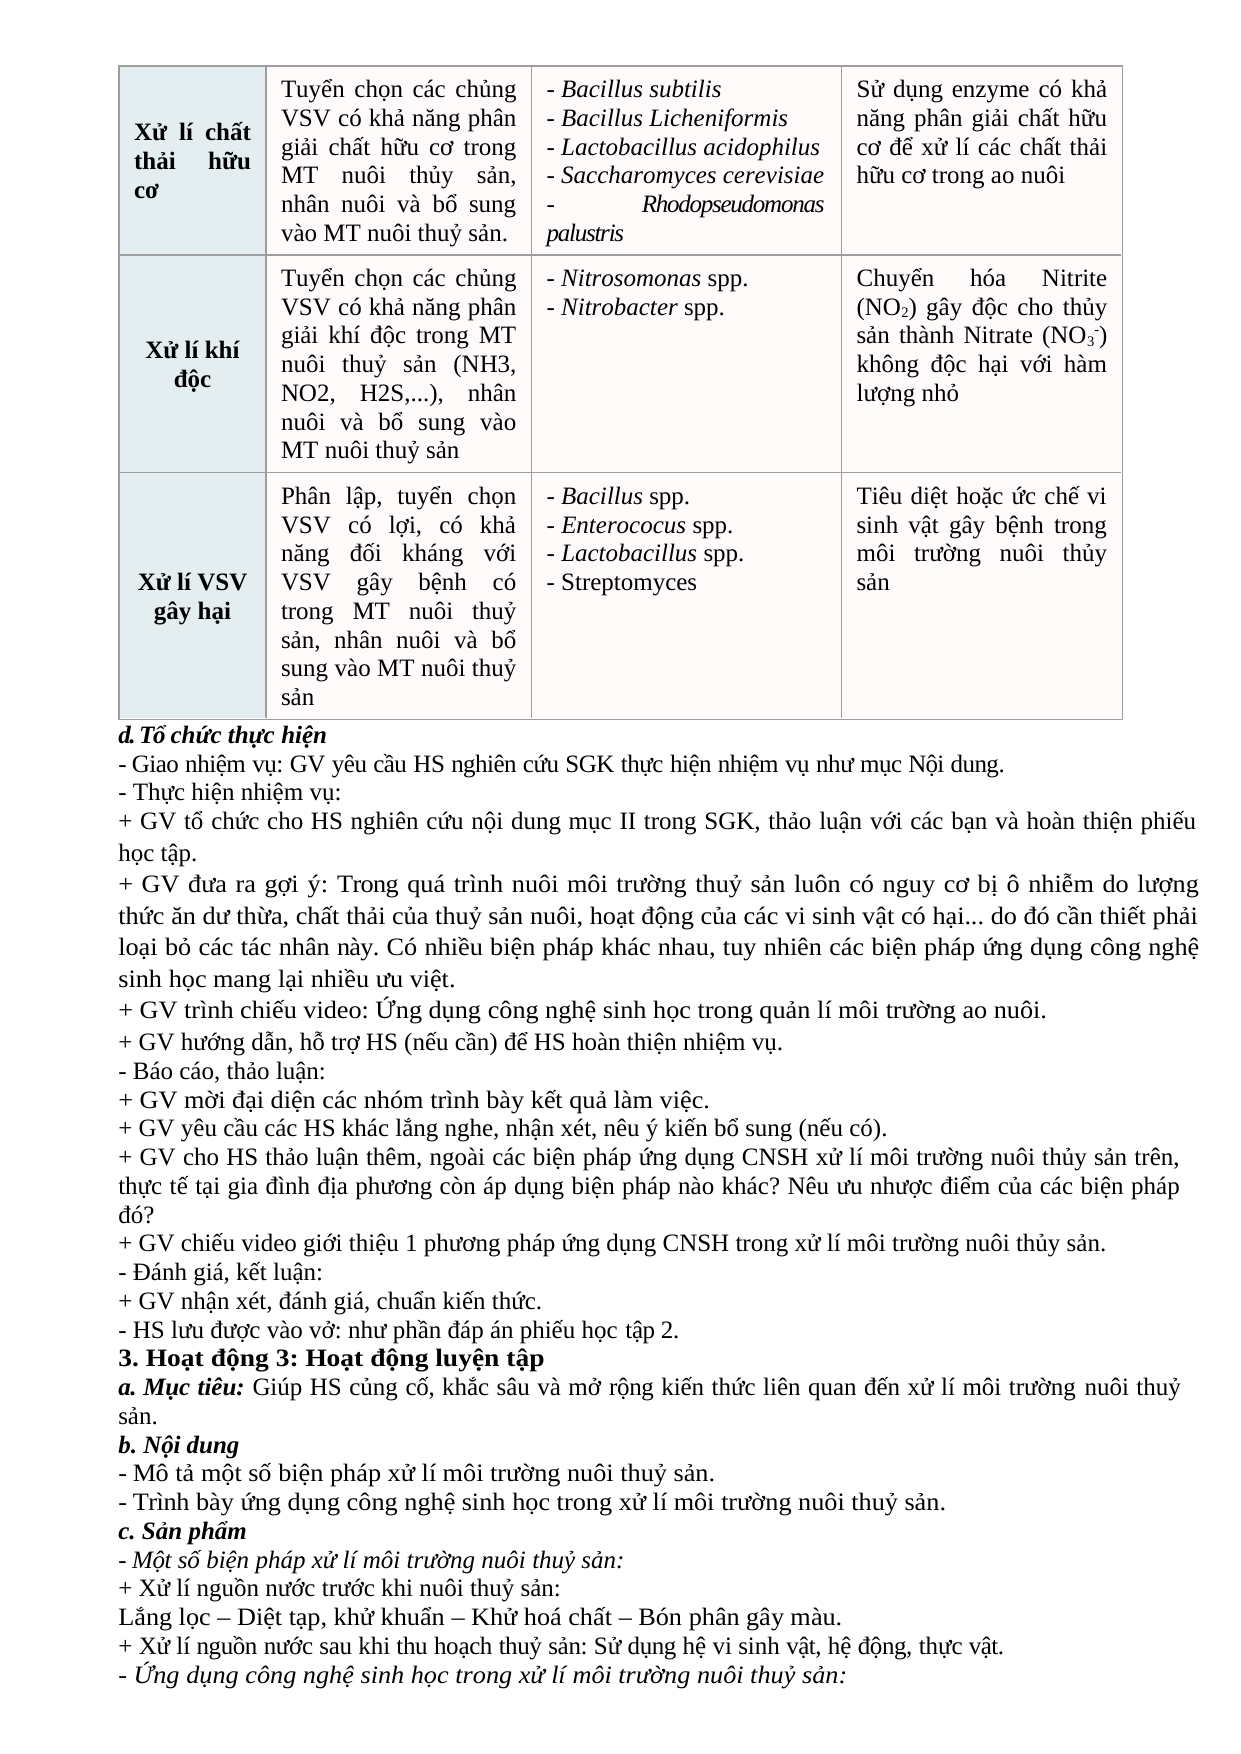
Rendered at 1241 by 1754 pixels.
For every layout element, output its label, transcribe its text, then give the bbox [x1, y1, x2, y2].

list - HS lưu được vào vở: như phần đáp án phiếu học tập 2. [118, 1315, 1181, 1343]
text Lắng lọc – Diệt tạp, khử khuẩn – Khử hoá chất – Bón phân gây màu. [118, 1602, 1181, 1631]
text + GV đưa ra gợi ý: Trong quá trình nuôi môi trường thuỷ sản luôn có nguy cơ bị ô nhiễm do lượng thức ăn dư thừa, chất thải của thuỷ sản nuôi, hoạt động của các vi sinh vật có hại... do đó cần thiết phải loại bỏ các tác nhân này. Có nhiều biện pháp khác nhau, tuy nhiên các biện pháp ứng dụng công nghệ sinh học mang lại nhiều ưu việt. [118, 869, 1199, 993]
table_cell Phân lập, tuyển chọn VSV có lợi, có khả năng đối kháng với VSV gây bệnh có trong MT nuôi thuỷ sản, nhân nuôi và bổ sung vào MT nuôi thuỷ sản [267, 473, 531, 718]
list d. Tổ chức thực hiện [118, 720, 1181, 749]
list - Một số biện pháp xử lí môi trường nuôi thuỷ sản: [118, 1545, 1181, 1573]
subtitle 3. Hoạt động 3: Hoạt động luyện tập [118, 1343, 1181, 1372]
list b. Nội dung [118, 1430, 1181, 1458]
text + GV mời đại diện các nhóm trình bày kết quả làm việc. [118, 1085, 1181, 1113]
table_cell Tuyển chọn các chủng VSV có khả năng phân giải chất hữu cơ trong MT nuôi thủy sản, nhân nuôi và bổ sung vào MT nuôi thuỷ sản. [267, 67, 531, 254]
table_cell Sử dụng enzyme có khả năng phân giải chất hữu cơ để xử lí các chất thải hữu cơ trong ao nuôi [842, 67, 1122, 254]
text + GV chiếu video giới thiệu 1 phương pháp ứng dụng CNSH trong xử lí môi trường nuôi thủy sản. [118, 1228, 1181, 1257]
list c. Sản phẩm [118, 1516, 1181, 1545]
text + GV yêu cầu các HS khác lắng nghe, nhận xét, nêu ý kiến bổ sung (nếu có). [118, 1113, 1181, 1142]
list - Ứng dụng công nghệ sinh học trong xử lí môi trường nuôi thuỷ sản: [118, 1660, 1181, 1688]
table_cell Xử lí VSV gây hại [120, 473, 265, 718]
table_cell Chuyển hóa Nitrite (NO2) gây độc cho thủy sản thành Nitrate (NO3-) không độc hại với hàm lượng nhỏ [842, 254, 1122, 472]
table_cell Tuyển chọn các chủng VSV có khả năng phân giải khí độc trong MT nuôi thuỷ sản (NH3, NO2, H2S,...), nhân nuôi và bổ sung vào MT nuôi thuỷ sản [267, 256, 531, 472]
text + GV hướng dẫn, hỗ trợ HS (nếu cần) để HS hoàn thiện nhiệm vụ. [118, 1027, 1181, 1056]
list - Giao nhiệm vụ: GV yêu cầu HS nghiên cứu SGK thực hiện nhiệm vụ như mục Nội dung. [118, 749, 1181, 777]
table_cell - Bacillus subtilis - Bacillus Licheniformis - Lactobacillus acidophilus - Saccharomyces cerevisiae - Rhodopseudomonas palustris [532, 67, 841, 254]
list - Trình bày ứng dụng công nghệ sinh học trong xử lí môi trường nuôi thuỷ sản. [118, 1487, 1181, 1516]
table_cell Tiêu diệt hoặc ức chế vi sinh vật gây bệnh trong môi trường nuôi thủy sản [842, 472, 1122, 718]
table_cell Xử lí khí độc [120, 256, 265, 472]
table_cell - Nitrosomonas spp. - Nitrobacter spp. [532, 256, 841, 472]
list - Mô tả một số biện pháp xử lí môi trường nuôi thuỷ sản. [118, 1458, 1181, 1487]
text + GV tổ chức cho HS nghiên cứu nội dung mục II trong SGK, thảo luận với các bạn và hoàn thiện phiếu học tập. [118, 806, 1199, 867]
list - Đánh giá, kết luận: [118, 1257, 1181, 1286]
list - Thực hiện nhiệm vụ: [118, 777, 1181, 806]
table_cell Xử lí chất thải hữu cơ [120, 67, 265, 254]
text + GV cho HS thảo luận thêm, ngoài các biện pháp ứng dụng CNSH xử lí môi trường nuôi thủy sản trên, thực tế tại gia đình địa phương còn áp dụng biện pháp nào khác? Nêu ưu nhược điểm của các biện pháp đó? [118, 1142, 1181, 1228]
table_cell - Bacillus spp. - Enterococus spp. - Lactobacillus spp. - Streptomyces [532, 473, 841, 718]
text + Xử lí nguồn nước sau khi thu hoạch thuỷ sản: Sử dụng hệ vi sinh vật, hệ động, thực vật. [118, 1631, 1181, 1660]
list a. Mục tiêu: Giúp HS củng cố, khắc sâu và mở rộng kiến thức liên quan đến xử lí môi trường nuôi thuỷ sản. [118, 1372, 1181, 1430]
text + GV trình chiếu video: Ứng dụng công nghệ sinh học trong quản lí môi trường ao nuôi. [118, 996, 1185, 1024]
list - Báo cáo, thảo luận: [118, 1056, 1181, 1085]
text + GV nhận xét, đánh giá, chuẩn kiến thức. [118, 1286, 1181, 1315]
text + Xử lí nguồn nước trước khi nuôi thuỷ sản: [118, 1573, 1181, 1602]
